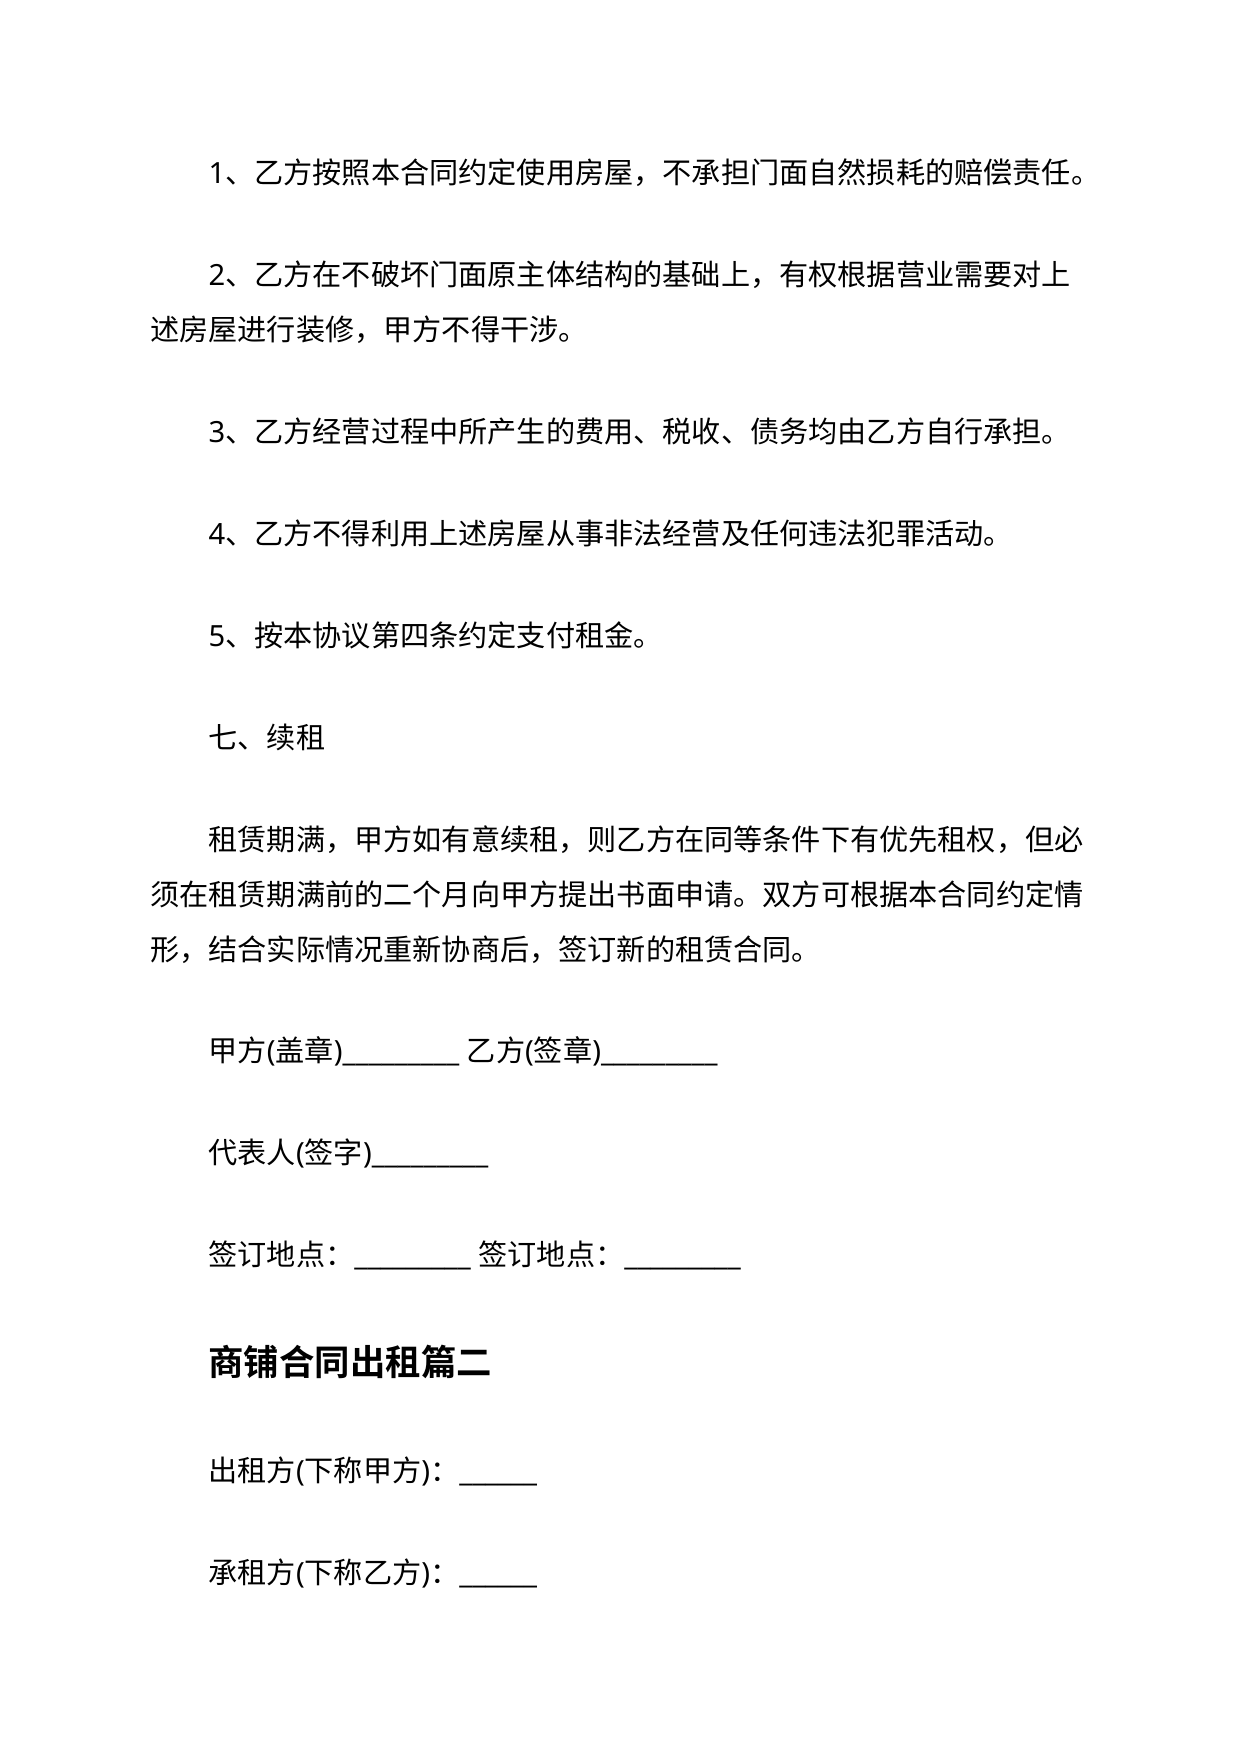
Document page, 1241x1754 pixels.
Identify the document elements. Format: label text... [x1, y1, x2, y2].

text 七、续租 [150, 715, 1090, 757]
text 商铺合同出租篇二 [150, 1334, 1090, 1385]
text 签订地点：_________ 签订地点：_________ [150, 1232, 1090, 1274]
text 4、乙方不得利用上述房屋从事非法经营及任何违法犯罪活动。 [150, 511, 1090, 553]
text 租赁期满，甲方如有意续租，则乙方在同等条件下有优先租权，但必须在租赁期满前的二个月向甲方提出书面申请。双方可根据本合同约定情形，结合实际情况重新协商后，签订新的租赁合同。 [150, 816, 1090, 968]
text 甲方(盖章)_________ 乙方(签章)_________ [150, 1028, 1090, 1070]
text 3、乙方经营过程中所产生的费用、税收、债务均由乙方自行承担。 [150, 409, 1090, 451]
text 2、乙方在不破坏门面原主体结构的基础上，有权根据营业需要对上述房屋进行装修，甲方不得干涉。 [150, 252, 1090, 349]
text 承租方(下称乙方)：______ [150, 1549, 1090, 1592]
text 出租方(下称甲方)：______ [150, 1447, 1090, 1490]
text 代表人(签字)_________ [150, 1130, 1090, 1172]
text 5、按本协议第四条约定支付租金。 [150, 613, 1090, 655]
text 1、乙方按照本合同约定使用房屋，不承担门面自然损耗的赔偿责任。 [150, 150, 1090, 192]
